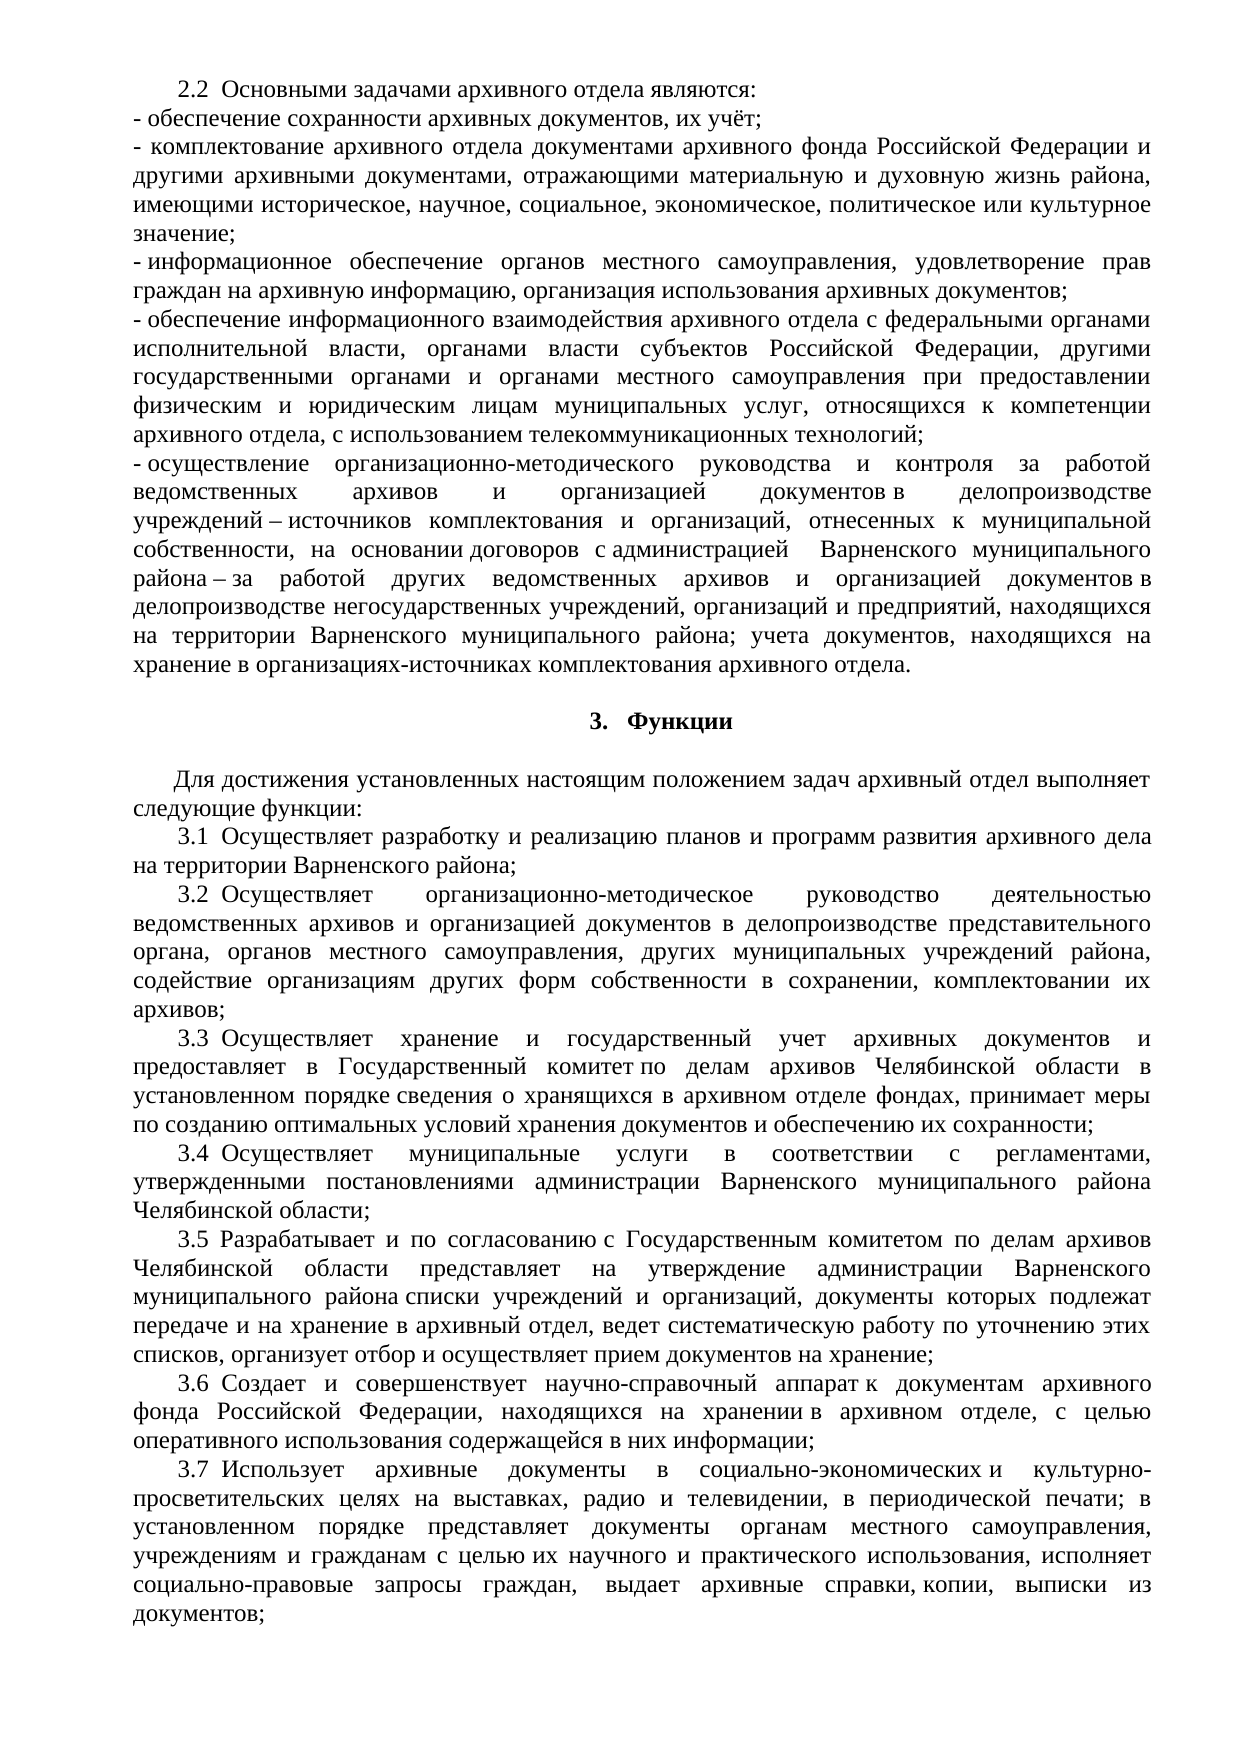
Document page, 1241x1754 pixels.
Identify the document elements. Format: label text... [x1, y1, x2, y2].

text - обеспечение информационного взаимодействия архивного отдела с федеральными органами исполнительной власти, органами власти субъектов Российской Федерации, другими государственными органами и органами местного самоуправления при предоставлении физическим и юридическим лицам муниципальных услуг, относящихся к компетенции архивного отдела, с использованием телекоммуникационных технологий; [133, 304, 1152, 448]
text - обеспечение сохранности архивных документов, их учёт; [133, 103, 1152, 131]
text - осуществление организационно-методического руководства и контроля за работой ведомственных архивов и организацией документов в делопроизводстве учреждений – источников комплектования и организаций, отнесенных к муниципальной собственности, на основании договоров с администрацией Варненского муниципального района – за работой других ведомственных архивов и организацией документов в делопроизводстве негосударственных учреждений, организаций и предприятий, находящихся на территории Варненского муниципального района; учета документов, находящихся на хранение в организациях-источниках комплектования архивного отдела. [133, 448, 1152, 678]
text 3.6 Создает и совершенствует научно-справочный аппарат к документам архивного фонда Российской Федерации, находящихся на хранении в архивном отделе, с целью оперативного использования содержащейся в них информации; [133, 1368, 1152, 1454]
text 3.2 Осуществляет организационно-методическое руководство деятельностью ведомственных архивов и организацией документов в делопроизводстве представительного органа, органов местного самоуправления, других муниципальных учреждений района, содействие организациям других форм собственности в сохранении, комплектовании их архивов; [133, 879, 1152, 1023]
text 2.2 Основными задачами архивного отдела являются: [133, 74, 1152, 103]
text 3.5 Разрабатывает и по согласованию с Государственным комитетом по делам архивов Челябинской области представляет на утверждение администрации Варненского муниципального района списки учреждений и организаций, документы которых подлежат передаче и на хранение в архивный отдел, ведет систематическую работу по уточнению этих списков, организует отбор и осуществляет прием документов на хранение; [133, 1224, 1152, 1368]
text 3.3 Осуществляет хранение и государственный учет архивных документов и предоставляет в Государственный комитет по делам архивов Челябинской области в установленном порядке сведения о хранящихся в архивном отделе фондах, принимает меры по созданию оптимальных условий хранения документов и обеспечению их сохранности; [133, 1023, 1152, 1138]
text Для достижения установленных настоящим положением задач архивный отдел выполняет следующие функции: [133, 764, 1152, 821]
list Функции [170, 706, 1152, 735]
text 3.7 Использует архивные документы в социально-экономических и культурно-просветительских целях на выставках, радио и телевидении, в периодической печати; в установленном порядке представляет документы органам местного самоуправления, учреждениям и гражданам с целью их научного и практического использования, исполняет социально-правовые запросы граждан, выдает архивные справки, копии, выписки из документов; [133, 1454, 1152, 1626]
text - комплектование архивного отдела документами архивного фонда Российской Федерации и другими архивными документами, отражающими материальную и духовную жизнь района, имеющими историческое, научное, социальное, экономическое, политическое или культурное значение; [133, 131, 1152, 246]
text 3.1 Осуществляет разработку и реализацию планов и программ развития архивного дела на территории Варненского района; [133, 821, 1152, 879]
text 3.4 Осуществляет муниципальные услуги в соответствии с регламентами, утвержденными постановлениями администрации Варненского муниципального района Челябинской области; [133, 1138, 1152, 1224]
text - информационное обеспечение органов местного самоуправления, удовлетворение прав граждан на архивную информацию, организация использования архивных документов; [133, 246, 1152, 304]
